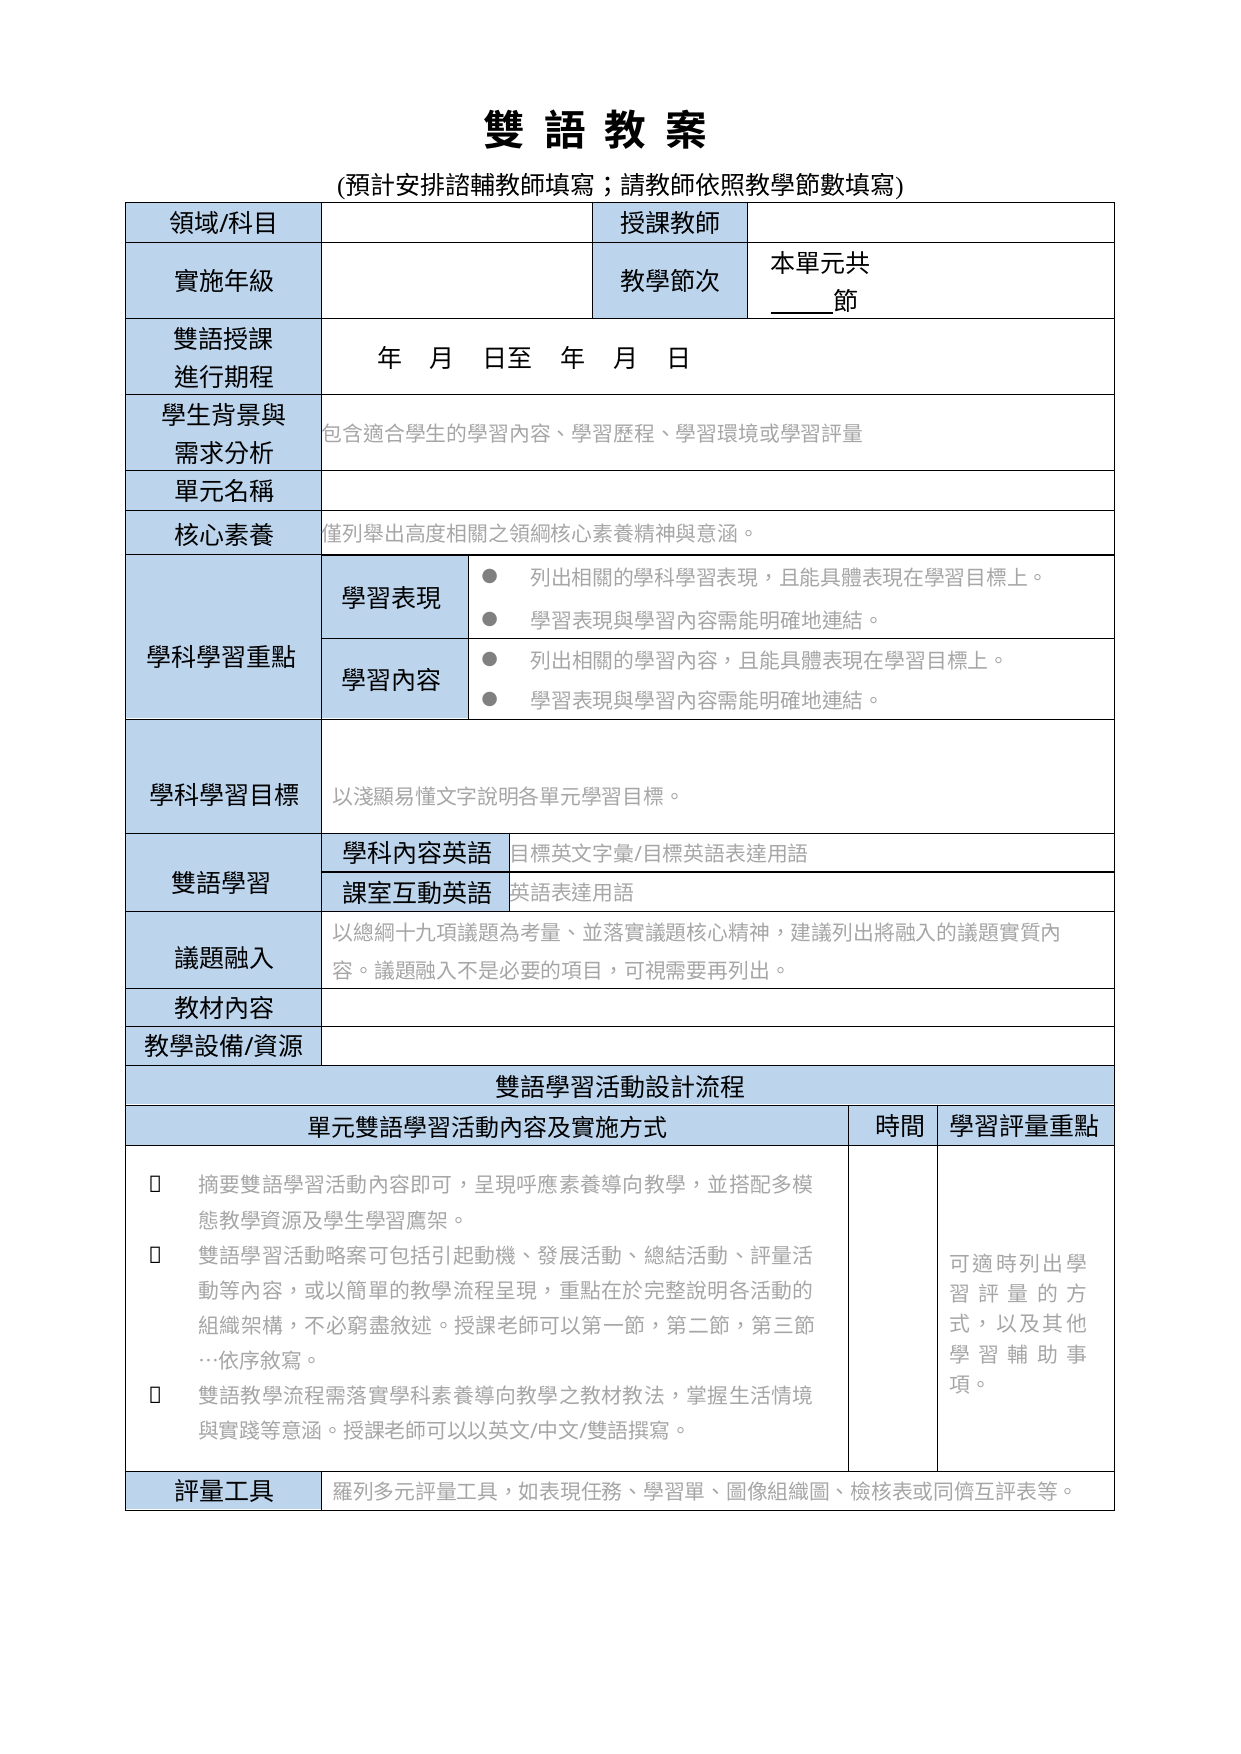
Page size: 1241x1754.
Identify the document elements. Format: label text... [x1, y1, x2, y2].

table_cell 僅列舉出高度相關之領綱核心素養精神與意涵。 [322, 511, 1114, 554]
table_cell 教學設備/資源 [126, 1027, 321, 1065]
table_header [322, 203, 592, 242]
table_cell 包含適合學生的學習內容、學習歷程、學習環境或學習評量 [322, 395, 1114, 470]
table_header 授課教師 [593, 203, 747, 242]
table_cell 可適時列出學習評量的方式，以及其他學習輔助事項。 [938, 1146, 1114, 1471]
table_header 領域/科目 [126, 203, 321, 242]
table_cell 本單元共 節 [748, 243, 1114, 318]
table_header [748, 203, 1114, 242]
table_cell 學習評量重點 [938, 1106, 1114, 1145]
table_cell 核心素養 [126, 511, 321, 554]
table_cell 目標英文字彙/目標英語表達用語 [510, 834, 1114, 871]
table_cell [322, 989, 1114, 1026]
table_cell 摘要雙語學習活動內容即可，呈現呼應素養導向教學，並搭配多模態教學資源及學生學習鷹架。 雙語學習活動略案可包括引起動機、發展活動、總結活動、評量活動等內容，或以簡單的教學流程呈現，重點在於完整說明各活動的組織架構，不必窮盡敘述。授課老師可以第一節，第二節，第三節…依序敘寫。 雙語教學流程需落實學科素養導向教學之教材教法，掌握生活情境與實踐等意涵。授課老師可以以英文/中文/雙語撰寫。 [126, 1146, 848, 1471]
table_cell 學生背景與 需求分析 [126, 395, 321, 470]
table_cell 列出相關的學科學習表現，且能具體表現在學習目標上。 學習表現與學習內容需能明確地連結。 [469, 556, 1114, 638]
table_cell 以淺顯易懂文字說明各單元學習目標。 [322, 720, 1114, 833]
table_cell [322, 471, 1114, 510]
table_cell [322, 243, 592, 318]
table_cell 雙語學習 [126, 834, 321, 911]
table_cell 學習內容 [322, 639, 468, 718]
text 雙 語 教 案 [89, 89, 1102, 164]
table_cell 英語表達用語 [510, 873, 1114, 911]
table_cell 議題融入 [126, 912, 321, 988]
table_cell 學科學習目標 [126, 720, 321, 833]
table_cell [322, 1027, 1114, 1065]
table_cell 學科內容英語 [322, 834, 509, 871]
table_cell 羅列多元評量工具，如表現任務、學習單、圖像組織圖、檢核表或同儕互評表等。 [322, 1472, 1114, 1509]
table_cell 年 月 日至 年 月 日 [322, 319, 1114, 394]
table_cell 課室互動英語 [322, 873, 509, 911]
table_cell 學科學習重點 [126, 555, 321, 718]
table_cell 單元名稱 [126, 471, 321, 510]
table_cell 評量工具 [126, 1472, 321, 1509]
table_cell 學習表現 [322, 556, 468, 638]
table_cell 時間 [849, 1106, 937, 1145]
table_cell 單元雙語學習活動內容及實施方式 [126, 1106, 848, 1145]
table_cell 列出相關的學習內容，且能具體表現在學習目標上。 學習表現與學習內容需能明確地連結。 [469, 639, 1114, 718]
table_cell 雙語授課 進行期程 [126, 319, 321, 394]
table_cell 雙語學習活動設計流程 [126, 1066, 1114, 1104]
table_cell 實施年級 [126, 243, 321, 318]
table_cell 教材內容 [126, 989, 321, 1026]
table_cell 教學節次 [593, 243, 747, 318]
table_cell 以總綱十九項議題為考量、並落實議題核心精神，建議列出將融入的議題實質內 容。議題融入不是必要的項目，可視需要再列出。 [322, 912, 1114, 988]
table_cell [849, 1146, 937, 1471]
text (預計安排諮輔教師填寫；請教師依照教學節數填寫) [89, 164, 1152, 202]
